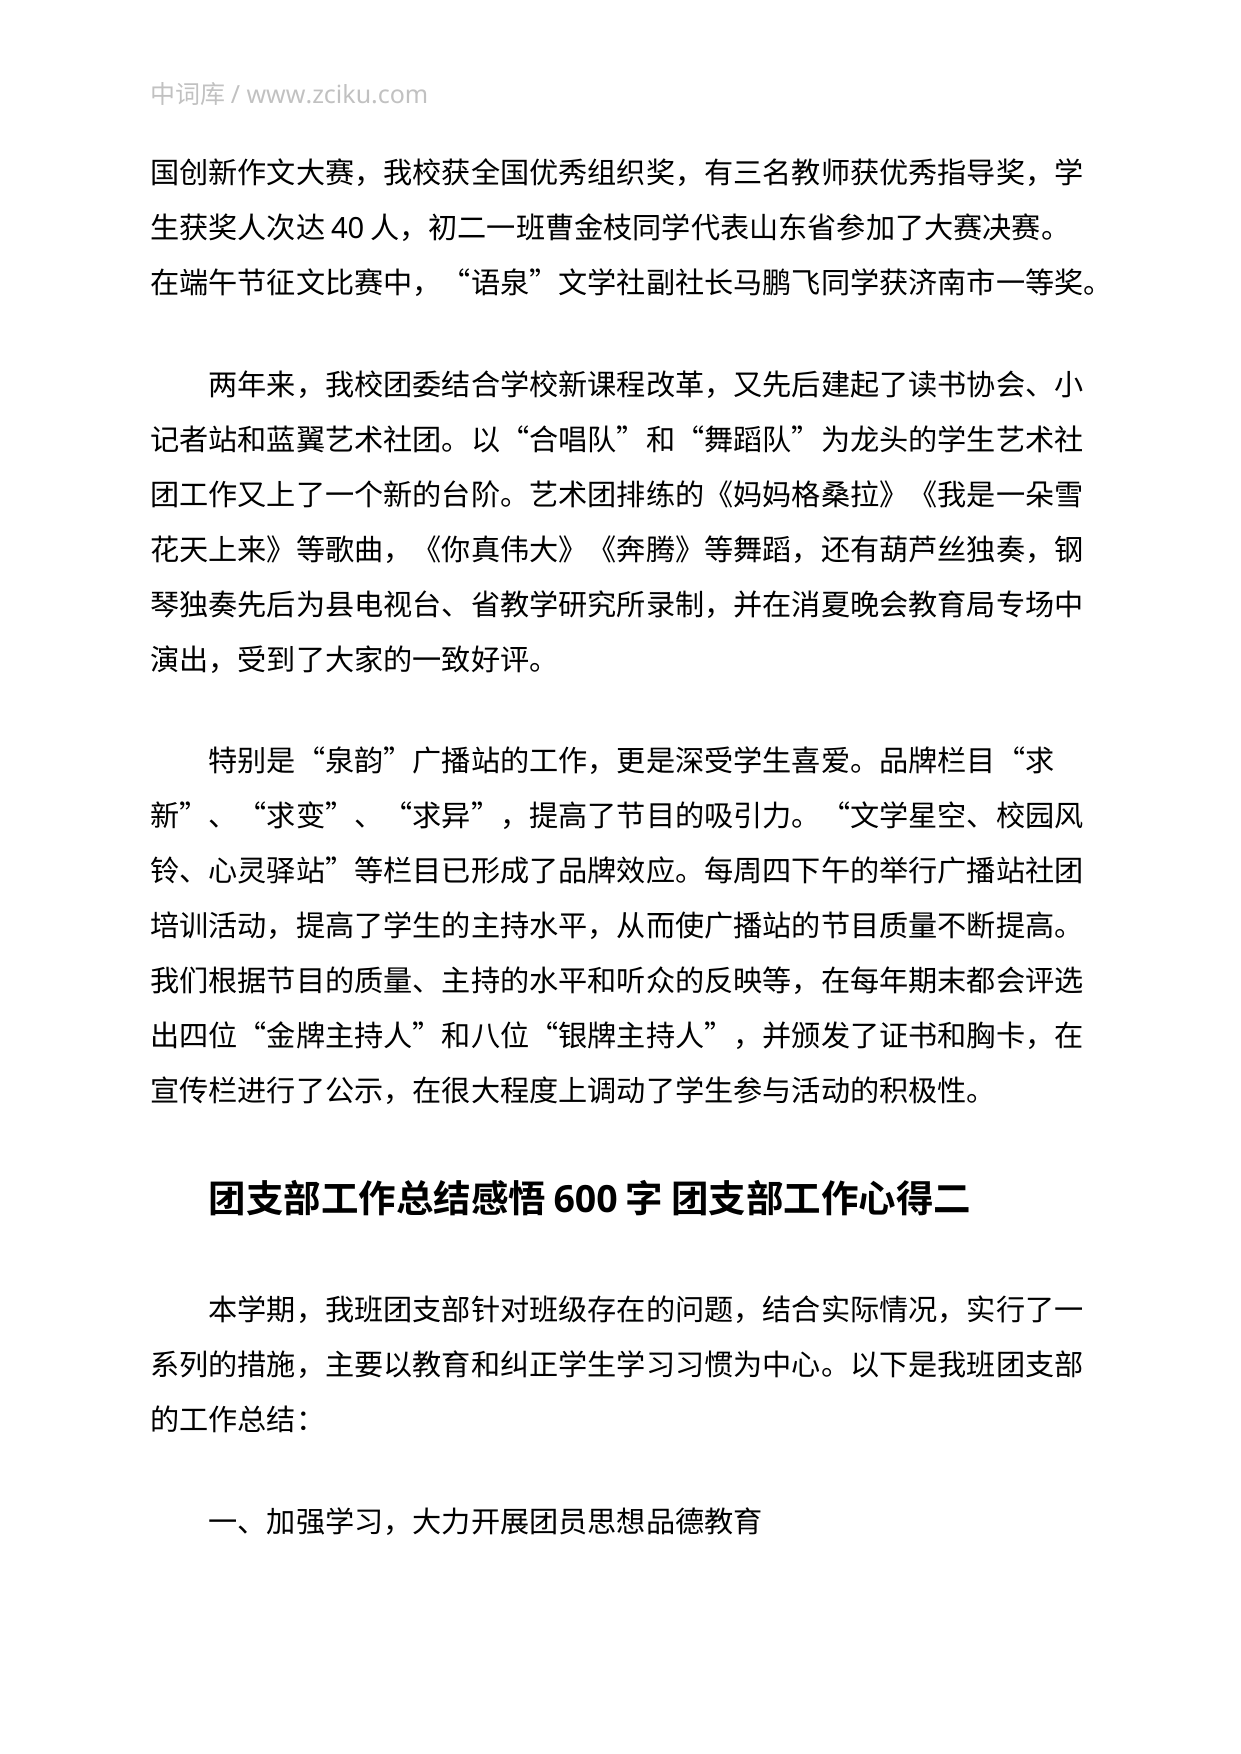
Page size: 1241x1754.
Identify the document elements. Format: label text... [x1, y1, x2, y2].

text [150, 150, 1090, 302]
text 特别是“泉韵”广播站的工作，更是深受学生喜爱。品牌栏目“求新”、“求变”、“求异”，提高了节目的吸引力。“文学星空、校园风铃、心灵驿站”等栏目已形成了品牌效应。每周四下午的举行广播站社团培训活动，提高了学生的主持水平，从而使广播站的节目质量不断提高。我们根据节目的质量、主持的水平和听众的反映等，在每年期末都会评选出四位“金牌主持人”和八位“银牌主持人”，并颁发了证书和胸卡，在宣传栏进行了公示，在很大程度上调动了学生参与活动的积极性。 [150, 738, 1090, 1109]
text 两年来，我校团委结合学校新课程改革，又先后建起了读书协会、小记者站和蓝翼艺术社团。以“合唱队”和“舞蹈队”为龙头的学生艺术社团工作又上了一个新的台阶。艺术团排练的《妈妈格桑拉》《我是一朵雪花天上来》等歌曲，《你真伟大》《奔腾》等舞蹈，还有葫芦丝独奏，钢琴独奏先后为县电视台、省教学研究所录制，并在消夏晚会教育局专场中演出，受到了大家的一致好评。 [150, 362, 1090, 678]
text 团支部工作总结感悟600字 团支部工作心得二 [150, 1169, 1090, 1223]
text 本学期，我班团支部针对班级存在的问题，结合实际情况，实行了一系列的措施，主要以教育和纠正学生学习习惯为中心。以下是我班团支部的工作总结： [150, 1287, 1090, 1439]
text 一、加强学习，大力开展团员思想品德教育 [150, 1498, 1090, 1541]
